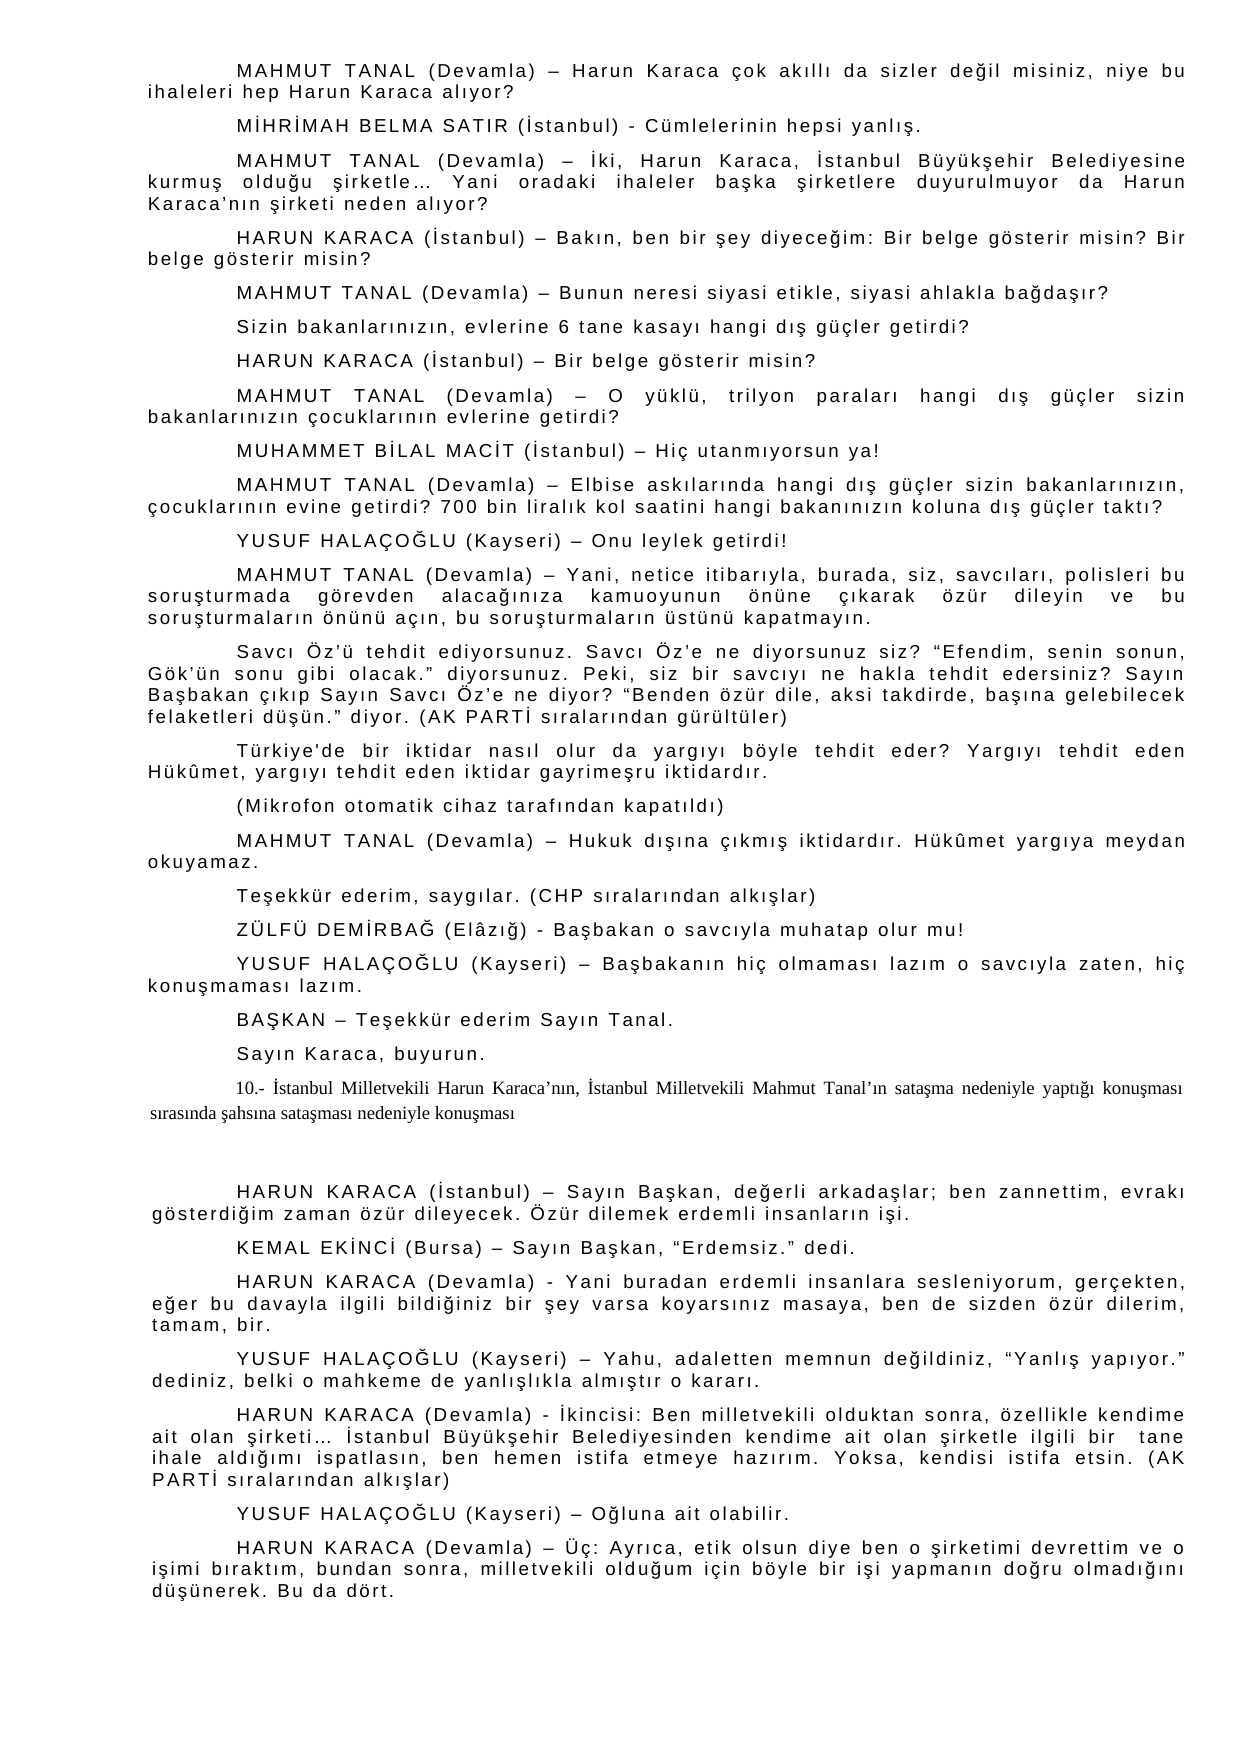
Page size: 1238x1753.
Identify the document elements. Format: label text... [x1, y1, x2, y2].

text Savcı Öz’ü tehdit ediyorsunuz. Savcı Öz’e ne diyorsunuz siz? “Efendim, senin sonun, Gök’ün sonu gibi olacak.” diyorsunuz. Peki, siz bir savcıyı ne hakla tehdit edersiniz? Sayın Başbakan çıkıp Sayın Savcı Öz’e ne diyor? “Benden özür dile, aksi takdirde, başına gelebilecek felaketleri düşün.” diyor. (AK PARTİ sıralarından gürültüler) [148, 641, 1186, 727]
text Türkiye'de bir iktidar nasıl olur da yargıyı böyle tehdit eder? Yargıyı tehdit eden Hükûmet, yargıyı tehdit eden iktidar gayrimeşru iktidardır. [148, 740, 1186, 783]
text YUSUF HALAÇOĞLU (Kayseri) – Onu leylek getirdi! [148, 530, 1186, 551]
text MAHMUT TANAL (Devamla) – Elbise askılarında hangi dış güçler sizin bakanlarınızın, çocuklarının evine getirdi? 700 bin liralık kol saatini hangi bakanınızın koluna dış güçler taktı? [148, 474, 1186, 517]
text YUSUF HALAÇOĞLU (Kayseri) – Başbakanın hiç olmaması lazım o savcıyla zaten, hiç konuşmaması lazım. [148, 953, 1186, 996]
text YUSUF HALAÇOĞLU (Kayseri) – Yahu, adaletten memnun değildiniz, “Yanlış yapıyor.” dediniz, belki o mahkeme de yanlışlıkla almıştır o kararı. [152, 1348, 1186, 1391]
text MAHMUT TANAL (Devamla) – Bunun neresi siyasi etikle, siyasi ahlakla bağdaşır? [148, 282, 1186, 304]
text HARUN KARACA (İstanbul) – Sayın Başkan, değerli arkadaşlar; ben zannettim, evrakı gösterdiğim zaman özür dileyecek. Özür dilemek erdemli insanların işi. [152, 1181, 1186, 1224]
text Sayın Karaca, buyurun. [152, 1043, 1186, 1064]
text MAHMUT TANAL (Devamla) – Yani, netice itibarıyla, burada, siz, savcıları, polisleri bu soruşturmada görevden alacağınıza kamuoyunun önüne çıkarak özür dileyin ve bu soruşturmaların önünü açın, bu soruşturmaların üstünü kapatmayın. [148, 564, 1186, 628]
text MİHRİMAH BELMA SATIR (İstanbul) - Cümlelerinin hepsi yanlış. [148, 115, 1186, 137]
text BAŞKAN – Teşekkür ederim Sayın Tanal. [148, 1009, 1186, 1030]
text MAHMUT TANAL (Devamla) – Harun Karaca çok akıllı da sizler değil misiniz, niye bu ihaleleri hep Harun Karaca alıyor? [148, 60, 1186, 103]
text MAHMUT TANAL (Devamla) – O yüklü, trilyon paraları hangi dış güçler sizin bakanlarınızın çocuklarının evlerine getirdi? [148, 384, 1186, 427]
text MUHAMMET BİLAL MACİT (İstanbul) – Hiç utanmıyorsun ya! [148, 440, 1186, 462]
text ZÜLFÜ DEMİRBAĞ (Elâzığ) - Başbakan o savcıyla muhatap olur mu! [148, 919, 1186, 941]
text MAHMUT TANAL (Devamla) – Hukuk dışına çıkmış iktidardır. Hükûmet yargıya meydan okuyamaz. [148, 829, 1186, 872]
text KEMAL EKİNCİ (Bursa) – Sayın Başkan, “Erdemsiz.” dedi. [152, 1237, 1186, 1258]
text Teşekkür ederim, saygılar. (CHP sıralarından alkışlar) [148, 885, 1186, 907]
text HARUN KARACA (Devamla) - İkincisi: Ben milletvekili olduktan sonra, özellikle kendime ait olan şirketi… İstanbul Büyükşehir Belediyesinden kendime ait olan şirketle ilgili bir tane ihale aldığımı ispatlasın, ben hemen istifa etmeye hazırım. Yoksa, kendisi istifa etsin. (AK PARTİ sıralarından alkışlar) [152, 1404, 1186, 1490]
text HARUN KARACA (Devamla) - Yani buradan erdemli insanlara sesleniyorum, gerçekten, eğer bu davayla ilgili bildiğiniz bir şey varsa koyarsınız masaya, ben de sizden özür dilerim, tamam, bir. [152, 1271, 1186, 1336]
text HARUN KARACA (Devamla) – Üç: Ayrıca, etik olsun diye ben o şirketimi devrettim ve o işimi bıraktım, bundan sonra, milletvekili olduğum için böyle bir işi yapmanın doğru olmadığını düşünerek. Bu da dört. [152, 1537, 1186, 1601]
text MAHMUT TANAL (Devamla) – İki, Harun Karaca, İstanbul Büyükşehir Belediyesine kurmuş olduğu şirketle… Yani oradaki ihaleler başka şirketlere duyurulmuyor da Harun Karaca’nın şirketi neden alıyor? [148, 149, 1186, 214]
text YUSUF HALAÇOĞLU (Kayseri) – Oğluna ait olabilir. [152, 1503, 1186, 1524]
text HARUN KARACA (İstanbul) – Bir belge gösterir misin? [148, 350, 1186, 372]
text Sizin bakanlarınızın, evlerine 6 tane kasayı hangi dış güçler getirdi? [148, 316, 1186, 338]
text HARUN KARACA (İstanbul) – Bakın, ben bir şey diyeceğim: Bir belge gösterir misin? Bir belge gösterir misin? [148, 227, 1186, 270]
text 10.- İstanbul Milletvekili Harun Karaca’nın, İstanbul Milletvekili Mahmut Tanal’ın sataşma nedeniyle yaptığı konuşması sırasında şahsına sataşması nedeniyle konuşması [150, 1077, 1184, 1123]
text (Mikrofon otomatik cihaz tarafından kapatıldı) [148, 795, 1186, 817]
